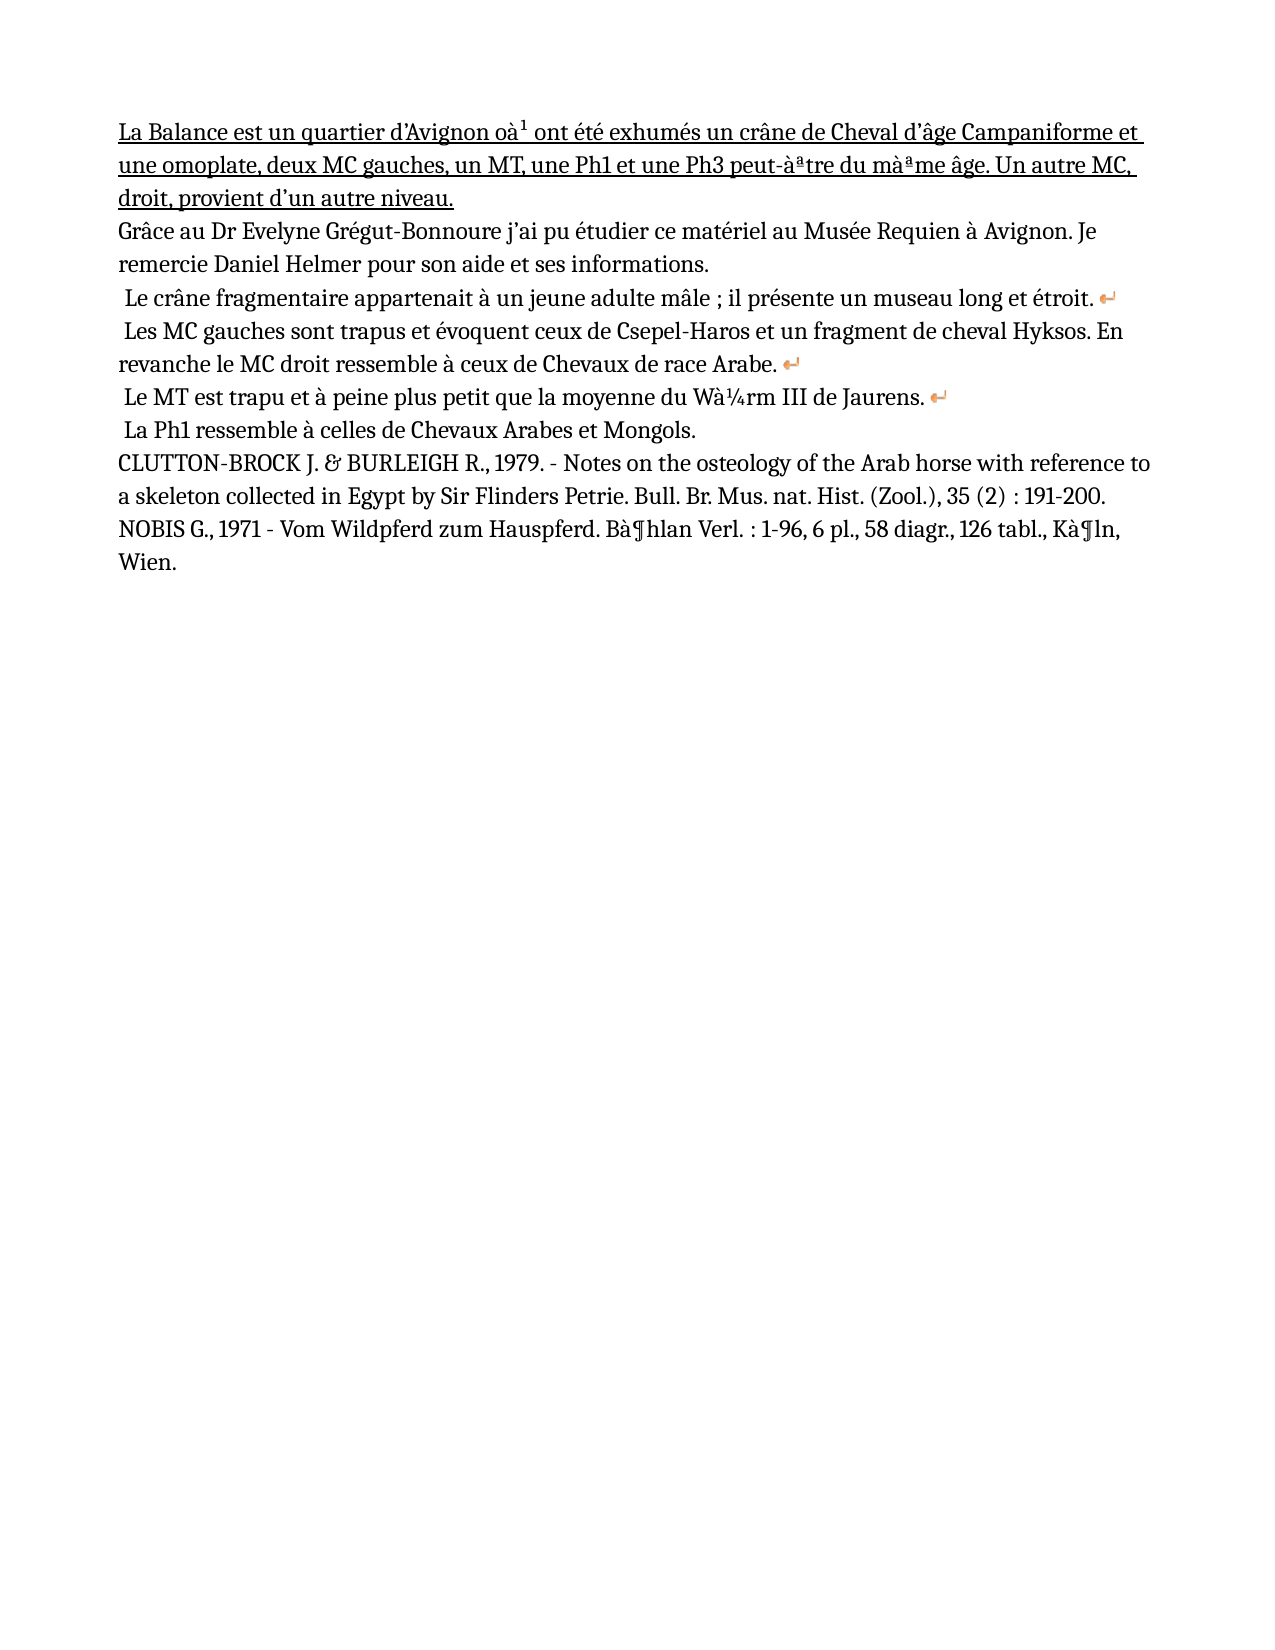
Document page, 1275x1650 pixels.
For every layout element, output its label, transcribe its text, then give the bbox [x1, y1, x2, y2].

text CLUTTON-BROCK J. & BURLEIGH R., 1979. - Notes on the osteology of the Arab horse with reference to a skeleton collected in Egypt by Sir Flinders Petrie. Bull. Br. Mus. nat. Hist. (Zool.), 35 (2) : 191-200. [118, 449, 1157, 511]
text NOBIS G., 1971 - Vom Wildpferd zum Hauspferd. Bà¶hlan Verl. : 1-96, 6 pl., 58 diagr., 126 tabl., Kà¶ln, Wien. [118, 515, 1157, 577]
picture [1099, 291, 1116, 307]
text Le crâne fragmentaire appartenait à un jeune adulte mâle ; il présente un museau long et étroit. Les MC gauches sont trapus et évoquent ceux de Csepel-Haros et un fragment de cheval Hyksos. En revanche le MC droit ressemble à ceux de Chevaux de race Arabe. Le MT est trapu et à peine plus petit que la moyenne du Wà¼rm III de Jaurens. La Ph1 ressemble à celles de Chevaux Arabes et Mongols. [118, 283, 1157, 445]
picture [930, 390, 947, 406]
text Grâce au Dr Evelyne Grégut-Bonnoure j’ai pu étudier ce matériel au Musée Requien à Avignon. Je remercie Daniel Helmer pour son aide et ses informations. [118, 217, 1157, 279]
picture [783, 357, 799, 373]
text La Balance est un quartier d’Avignon oà¹ ont été exhumés un crâne de Cheval d’âge Campaniforme et une omoplate, deux MC gauches, un MT, une Ph1 et une Ph3 peut-àªtre du màªme âge. Un autre MC, droit, provient d’un autre niveau. [118, 118, 1157, 213]
